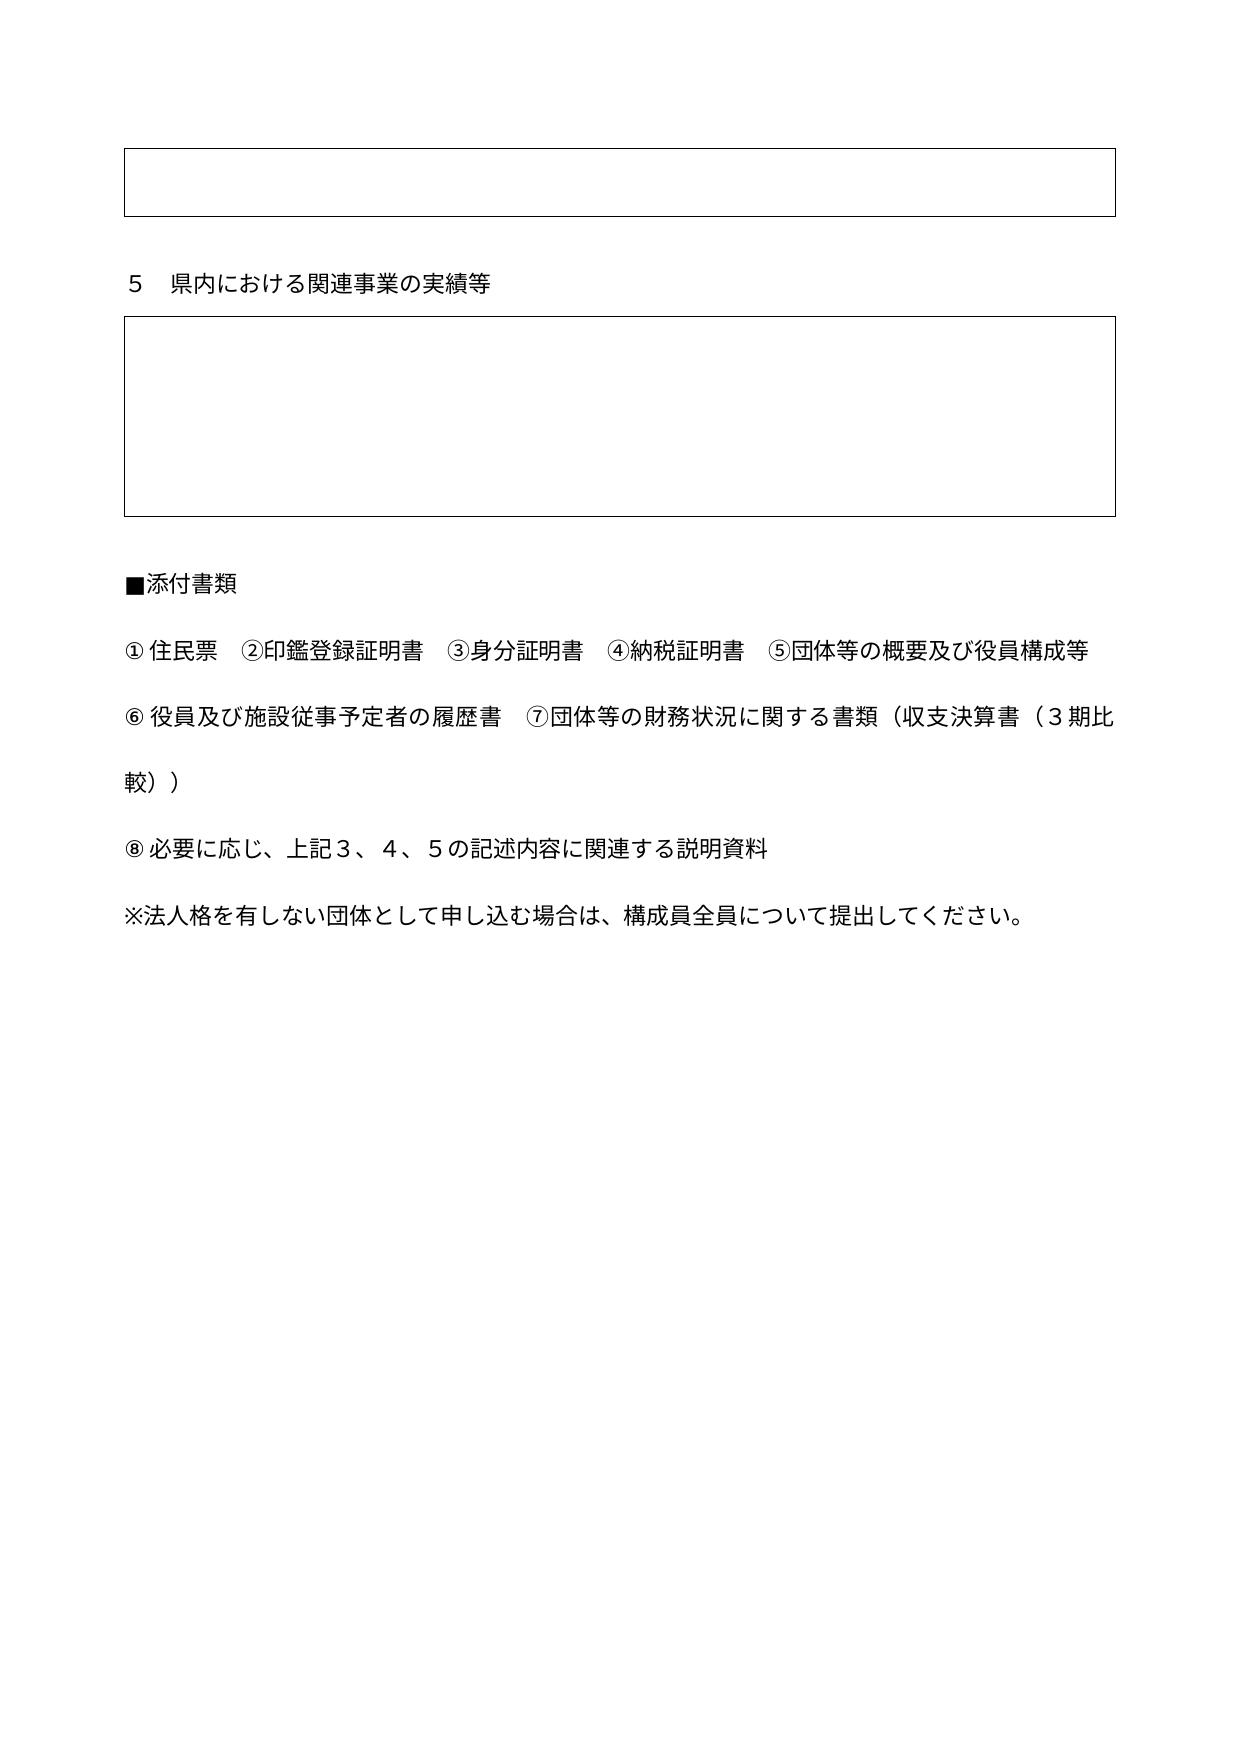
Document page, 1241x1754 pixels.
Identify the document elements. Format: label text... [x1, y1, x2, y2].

text ■添付書類 [124, 550, 1116, 616]
table_header [125, 149, 1115, 216]
text ⑧必要に応じ、上記３、４、５の記述内容に関連する説明資料 [124, 815, 1116, 881]
text ５ 県内における関連事業の実績等 [124, 250, 1116, 316]
text ⑥役員及び施設従事予定者の履歴書 ⑦団体等の財務状況に関する書類（収支決算書（３期比較）） [124, 682, 1116, 815]
text ※法人格を有しない団体として申し込む場合は、構成員全員について提出してください。 [124, 881, 1116, 947]
table_header [125, 317, 1115, 516]
text ①住民票 ②印鑑登録証明書 ③身分証明書 ④納税証明書 ⑤団体等の概要及び役員構成等 [124, 616, 1116, 682]
